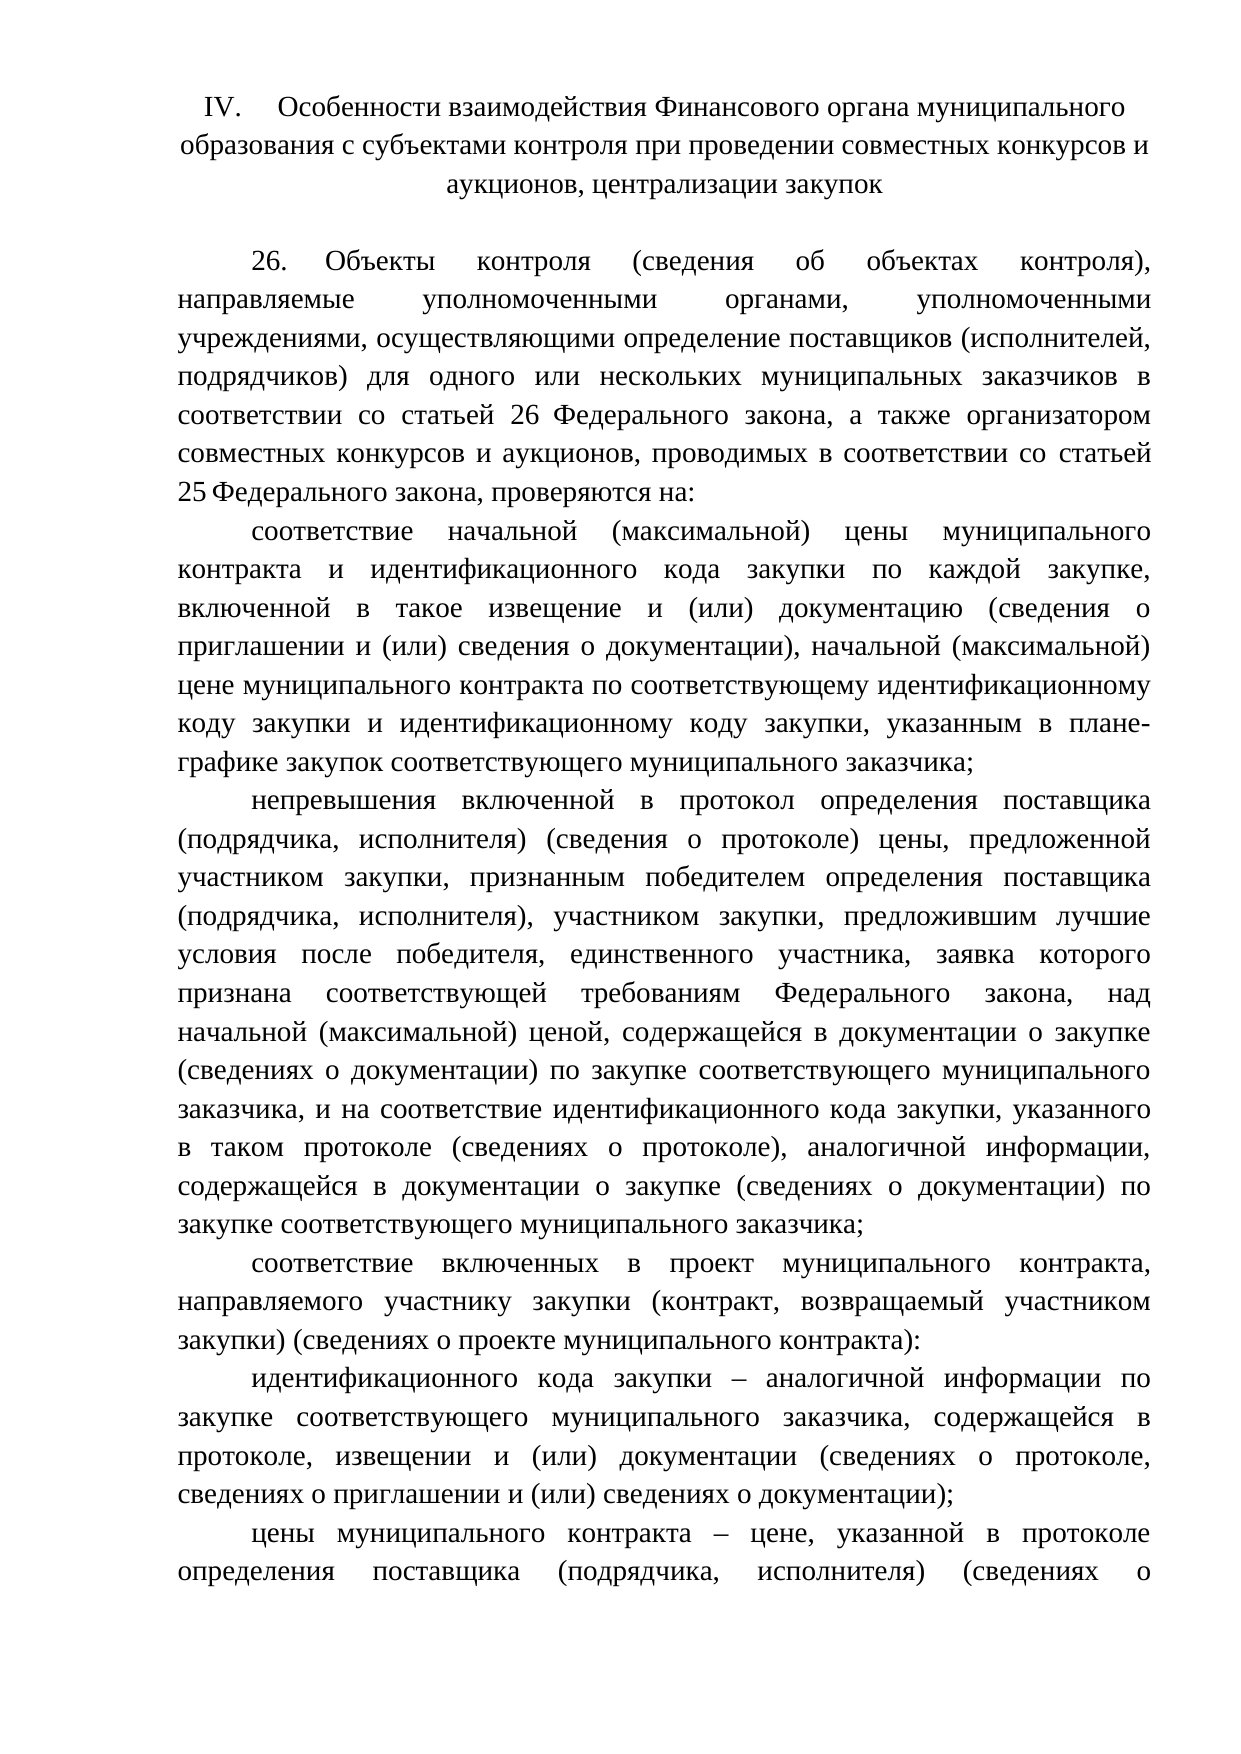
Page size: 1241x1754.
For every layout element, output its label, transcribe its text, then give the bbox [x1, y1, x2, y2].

text непревышения включенной в протокол определения поставщика (подрядчика, исполнителя) (сведения о протоколе) цены, предложенной участником закупки, признанным победителем определения поставщика (подрядчика, исполнителя), участником закупки, предложившим лучшие условия после победителя, единственного участника, заявка которого признана соответствующей требованиям Федерального закона, над начальной (максимальной) ценой, содержащейся в документации о закупке (сведениях о документации) по закупке соответствующего муниципального заказчика, и на соответствие идентификационного кода закупки, указанного в таком протоколе (сведениях о протоколе), аналогичной информации, содержащейся в документации о закупке (сведениях о документации) по закупке соответствующего муниципального заказчика; [177, 782, 1152, 1240]
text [177, 1515, 1152, 1587]
text идентификационного кода закупки – аналогичной информации по закупке соответствующего муниципального заказчика, содержащейся в протоколе, извещении и (или) документации (сведениях о протоколе, сведениях о приглашении и (или) сведениях о документации); [177, 1361, 1152, 1510]
text соответствие включенных в проект муниципального контракта, направляемого участнику закупки (контракт, возвращаемый участником закупки) (сведениях о проекте муниципального контракта): [177, 1245, 1152, 1356]
list Особенности взаимодействия Финансового органа муниципального образования с субъектами контроля при проведении совместных конкурсов и аукционов, централизации закупок [177, 89, 1152, 199]
text соответствие начальной (максимальной) цены муниципального контракта и идентификационного кода закупки по каждой закупке, включенной в такое извещение и (или) документацию (сведения о приглашении и (или) сведения о документации), начальной (максимальной) цене муниципального контракта по соответствующему идентификационному коду закупки и идентификационному коду закупки, указанным в плане-графике закупок соответствующего муниципального заказчика; [177, 513, 1152, 777]
text 26. Объекты контроля (сведения об объектах контроля), направляемые уполномоченными органами, уполномоченными учреждениями, осуществляющими определение поставщиков (исполнителей, подрядчиков) для одного или нескольких муниципальных заказчиков в соответствии со статьей 26 Федерального закона, а также организатором совместных конкурсов и аукционов, проводимых в соответствии со статьей 25 Федерального закона, проверяются на: [177, 243, 1152, 508]
